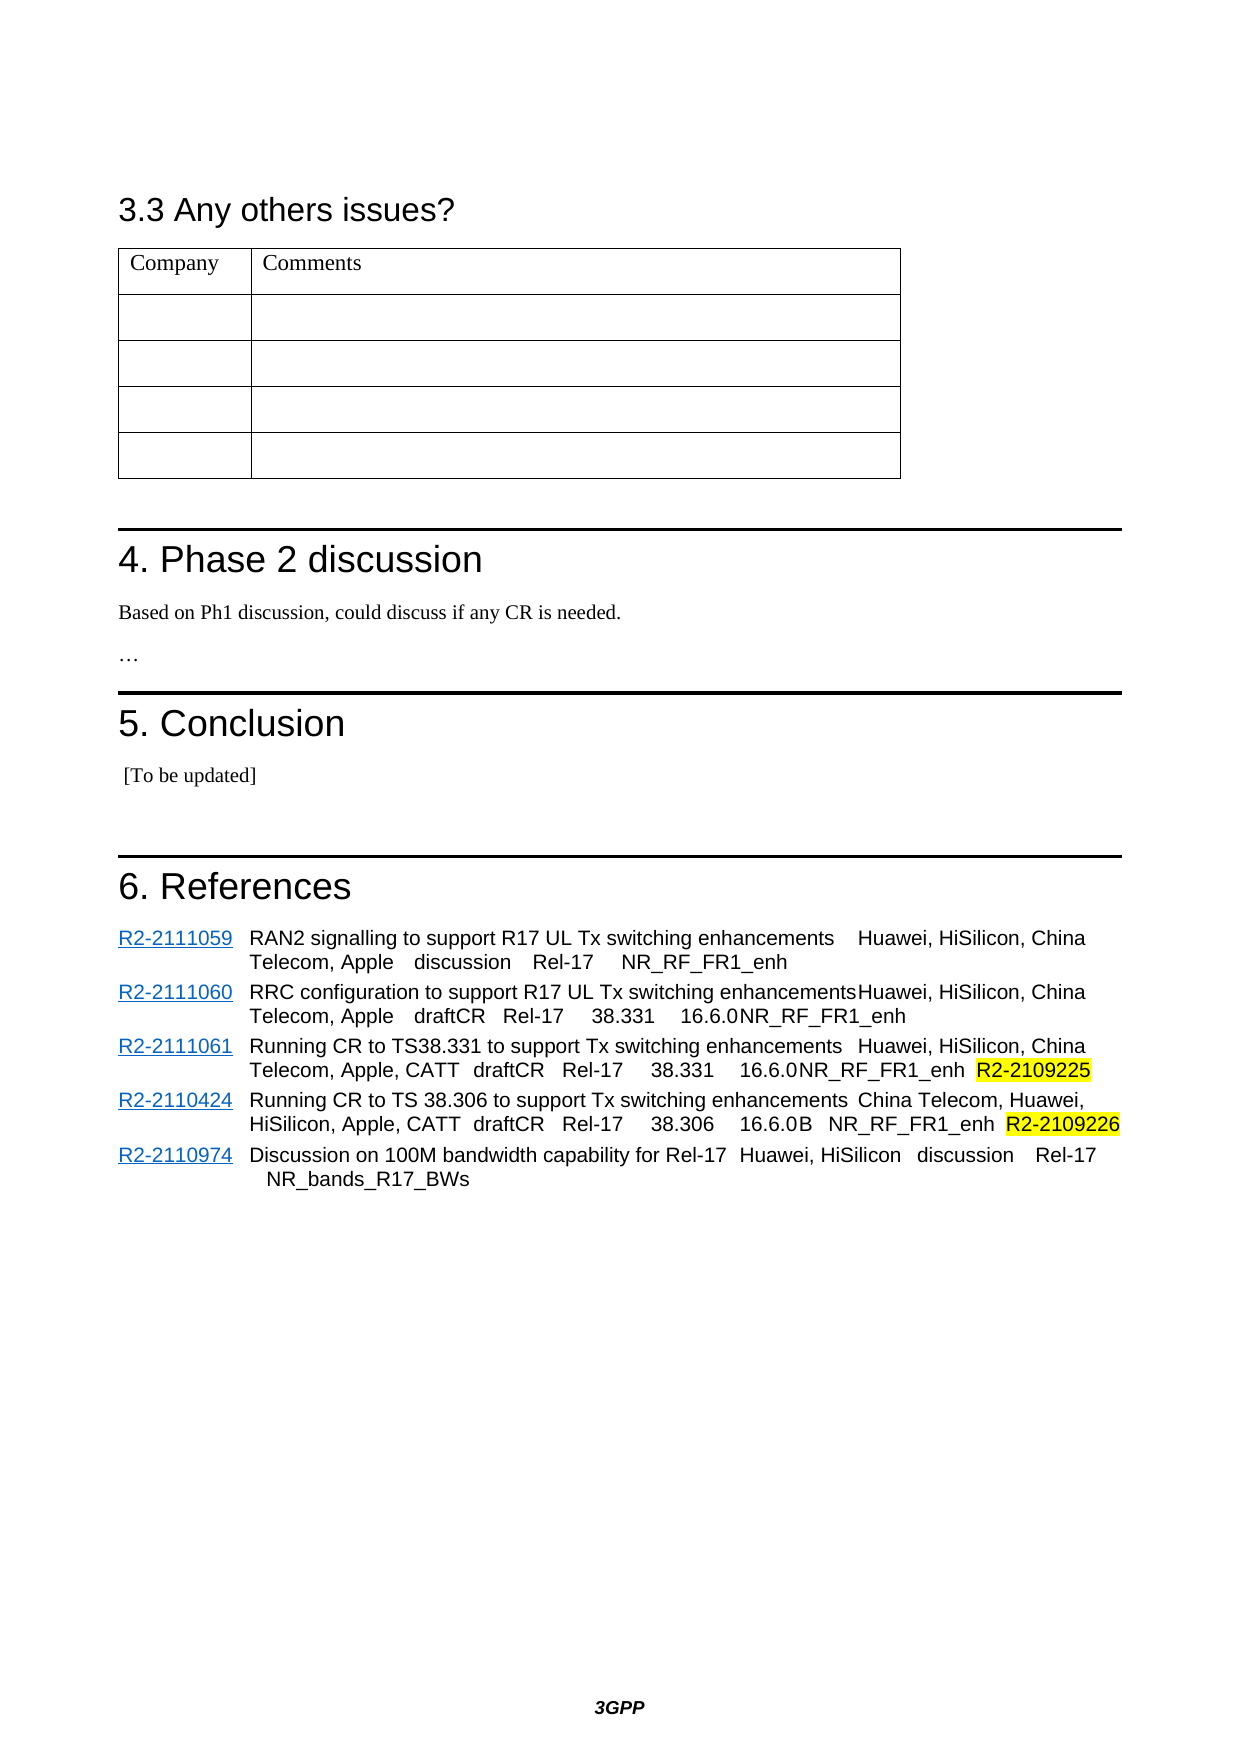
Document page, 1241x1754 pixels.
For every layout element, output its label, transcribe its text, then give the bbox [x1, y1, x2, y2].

table_header Comments [252, 249, 900, 294]
text Based on Ph1 discussion, could discuss if any CR is needed. [118, 599, 1122, 624]
subtitle 4. Phase 2 discussion [118, 531, 1122, 581]
title R2-2111059 RAN2 signalling to support R17 UL Tx switching enhancements Huawei, HiSilicon, China Telecom, Apple discussion Rel-17 NR_RF_FR1_enh [118, 926, 1122, 974]
subtitle 5. Conclusion [118, 695, 1122, 744]
title R2-2111060 RRC configuration to support R17 UL Tx switching enhancements Huawei, HiSilicon, China Telecom, Apple draftCR Rel-17 38.331 16.6.0 NR_RF_FR1_enh [118, 980, 1122, 1028]
title R2-2111061 Running CR to TS38.331 to support Tx switching enhancements Huawei, HiSilicon, China Telecom, Apple, CATT draftCR Rel-17 38.331 16.6.0 NR_RF_FR1_enh R2-2109225 [118, 1034, 1122, 1082]
title R2-2110424 Running CR to TS 38.306 to support Tx switching enhancements China Telecom, Huawei, HiSilicon, Apple, CATT draftCR Rel-17 38.306 16.6.0 B NR_RF_FR1_enh R2-2109226 [118, 1088, 1122, 1136]
table_cell [252, 295, 900, 340]
text … [118, 642, 1122, 666]
table_cell [119, 433, 251, 478]
text [To be updated] [118, 763, 1122, 787]
table_cell [252, 433, 900, 478]
table_cell [119, 295, 251, 340]
table_cell [252, 387, 900, 432]
table_cell [119, 341, 251, 386]
subtitle 3.3 Any others issues? [118, 190, 1122, 229]
table_cell [252, 341, 900, 386]
title R2-2110974 Discussion on 100M bandwidth capability for Rel-17 Huawei, HiSilicon discussion Rel-17 NR_bands_R17_BWs [118, 1142, 1122, 1190]
table_cell [119, 387, 251, 432]
text 6. References [118, 858, 1122, 907]
table_header Company [119, 249, 251, 294]
